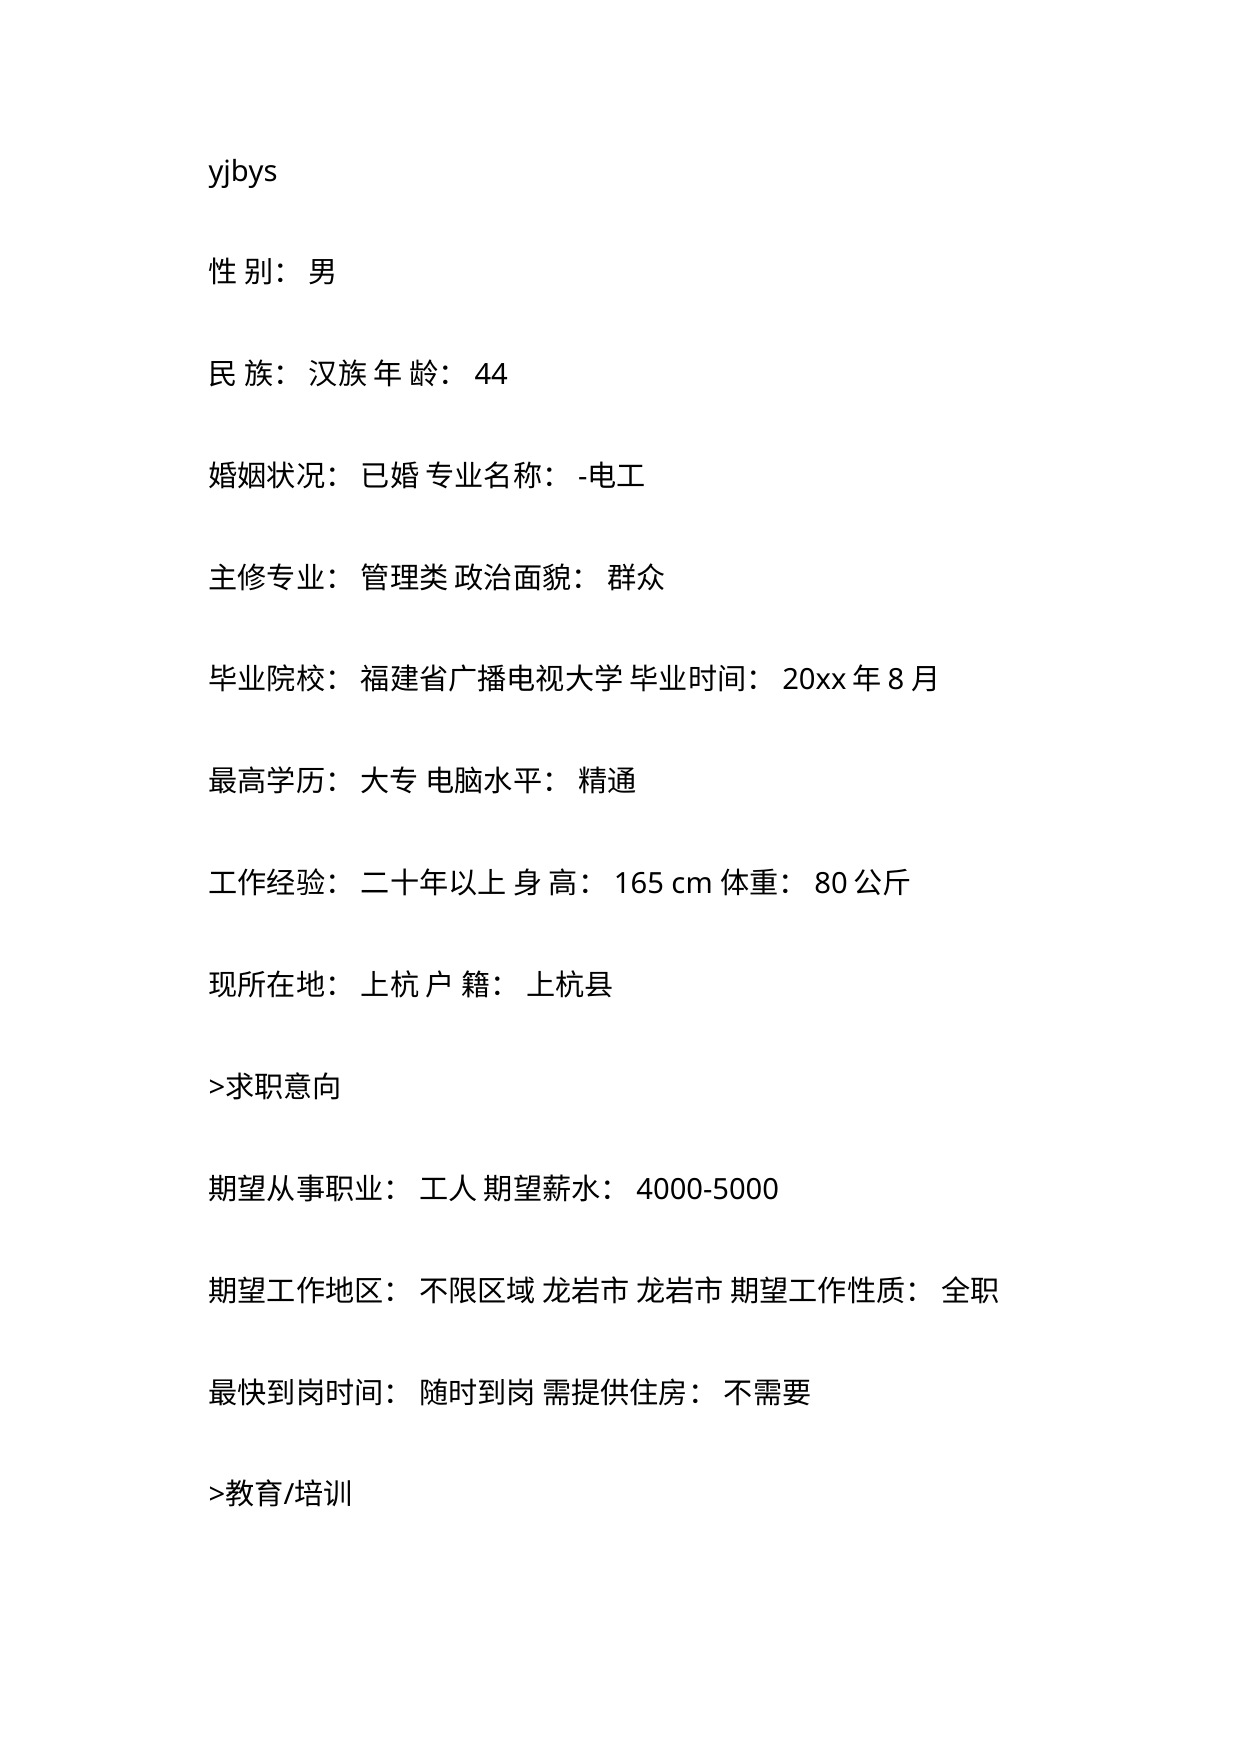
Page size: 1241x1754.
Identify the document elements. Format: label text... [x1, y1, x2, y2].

text 性 别： 男 [150, 248, 1090, 291]
text 婚姻状况： 已婚 专业名称： -电工 [150, 452, 1090, 494]
text 毕业院校： 福建省广播电视大学 毕业时间： 20xx年8 月 [150, 656, 1090, 698]
text 主修专业： 管理类 政治面貌： 群众 [150, 554, 1090, 596]
text >教育/培训 [150, 1471, 1090, 1513]
text 最快到岗时间： 随时到岗 需提供住房： 不需要 [150, 1369, 1090, 1411]
text 民 族： 汉族 年 龄： 44 [150, 350, 1090, 393]
text 现所在地： 上杭 户 籍： 上杭县 [150, 962, 1090, 1004]
text >求职意向 [150, 1063, 1090, 1106]
text 期望从事职业： 工人 期望薪水： 4000-5000 [150, 1165, 1090, 1208]
text 工作经验： 二十年以上 身 高： 165 cm 体重： 80公斤 [150, 860, 1090, 902]
text 最高学历： 大专 电脑水平： 精通 [150, 758, 1090, 800]
text 期望工作地区： 不限区域 龙岩市 龙岩市 期望工作性质： 全职 [150, 1267, 1090, 1310]
text yjbys [150, 150, 1090, 190]
